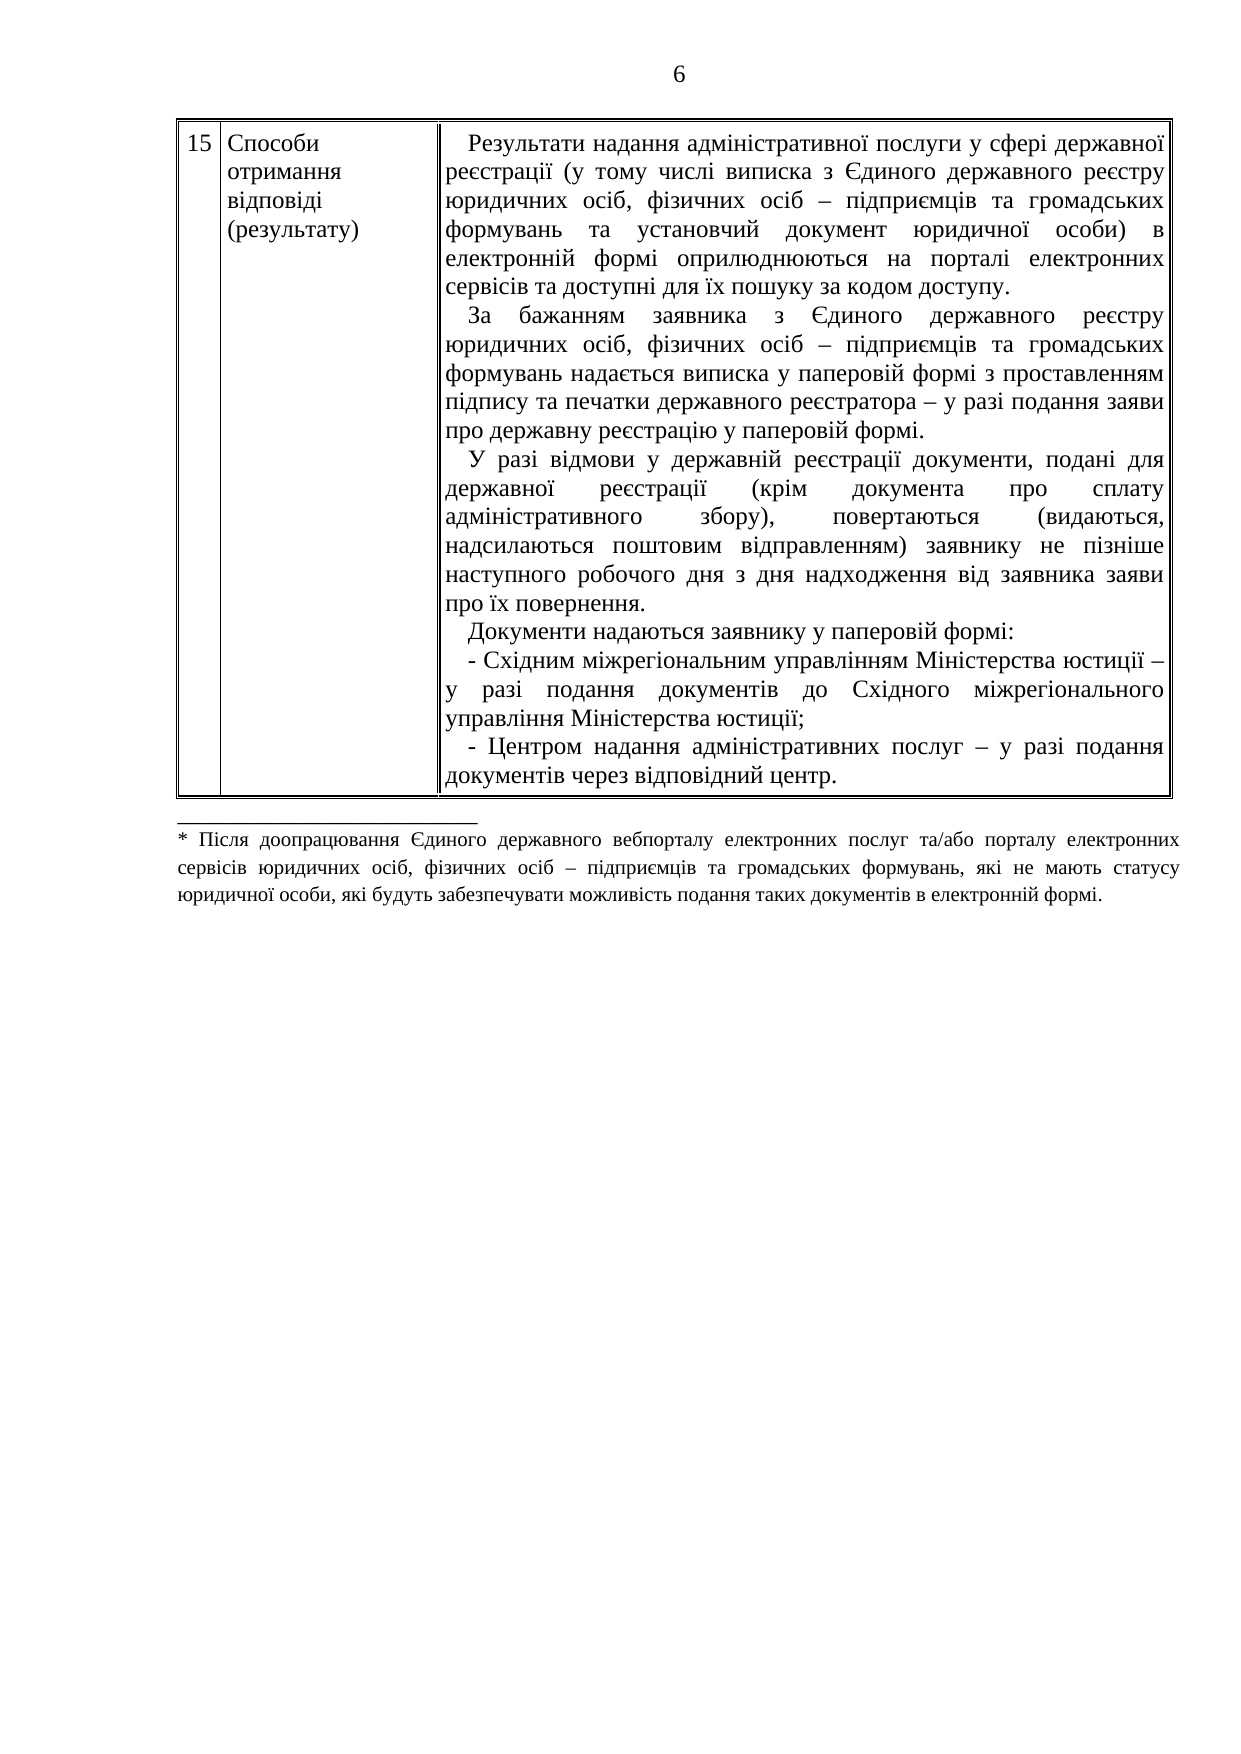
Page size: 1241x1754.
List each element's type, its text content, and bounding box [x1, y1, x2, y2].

text * Після доопрацювання Єдиного державного вебпорталу електронних послуг та/або порталу електронних сервісів юридичних осіб, фізичних осіб – підприємців та громадських формувань, які не мають статусу юридичної особи, які будуть забезпечувати можливість подання таких документів в електронній формі. [177, 827, 1181, 906]
table_cell Способи отримання відповіді (результату) [221, 120, 439, 795]
text ________________________ [177, 798, 1181, 827]
table_cell 15 [179, 122, 220, 795]
table_cell Результати надання адміністративної послуги у сфері державної реєстрації (у тому числі виписка з Єдиного державного реєстру юридичних осіб, фізичних осіб – підприємців та громадських формувань та установчий документ юридичної особи) в електронній формі оприлюднюються на порталі електронних сервісів та доступні для їх пошуку за кодом доступу. За бажанням заявника з Єдиного державного реєстру юридичних осіб, фізичних осіб – підприємців та громадських формувань надається виписка у паперовій формі з проставленням підпису та печатки державного реєстратора – у разі подання заяви про державну реєстрацію у паперовій формі. У разі відмови у державній реєстрації документи, подані для державної реєстрації (крім документа про сплату адміністративного збору), повертаються (видаються, надсилаються поштовим відправленням) заявнику не пізніше наступного робочого дня з дня надходження від заявника заяви про їх повернення. Документи надаються заявнику у паперовій формі: - Східним міжрегіональним управлінням Міністерства юстиції – у разі подання документів до Східного міжрегіонального управління Міністерства юстиції; - Центром надання адміністративних послуг – у разі подання документів через відповідний центр. [439, 122, 1169, 795]
